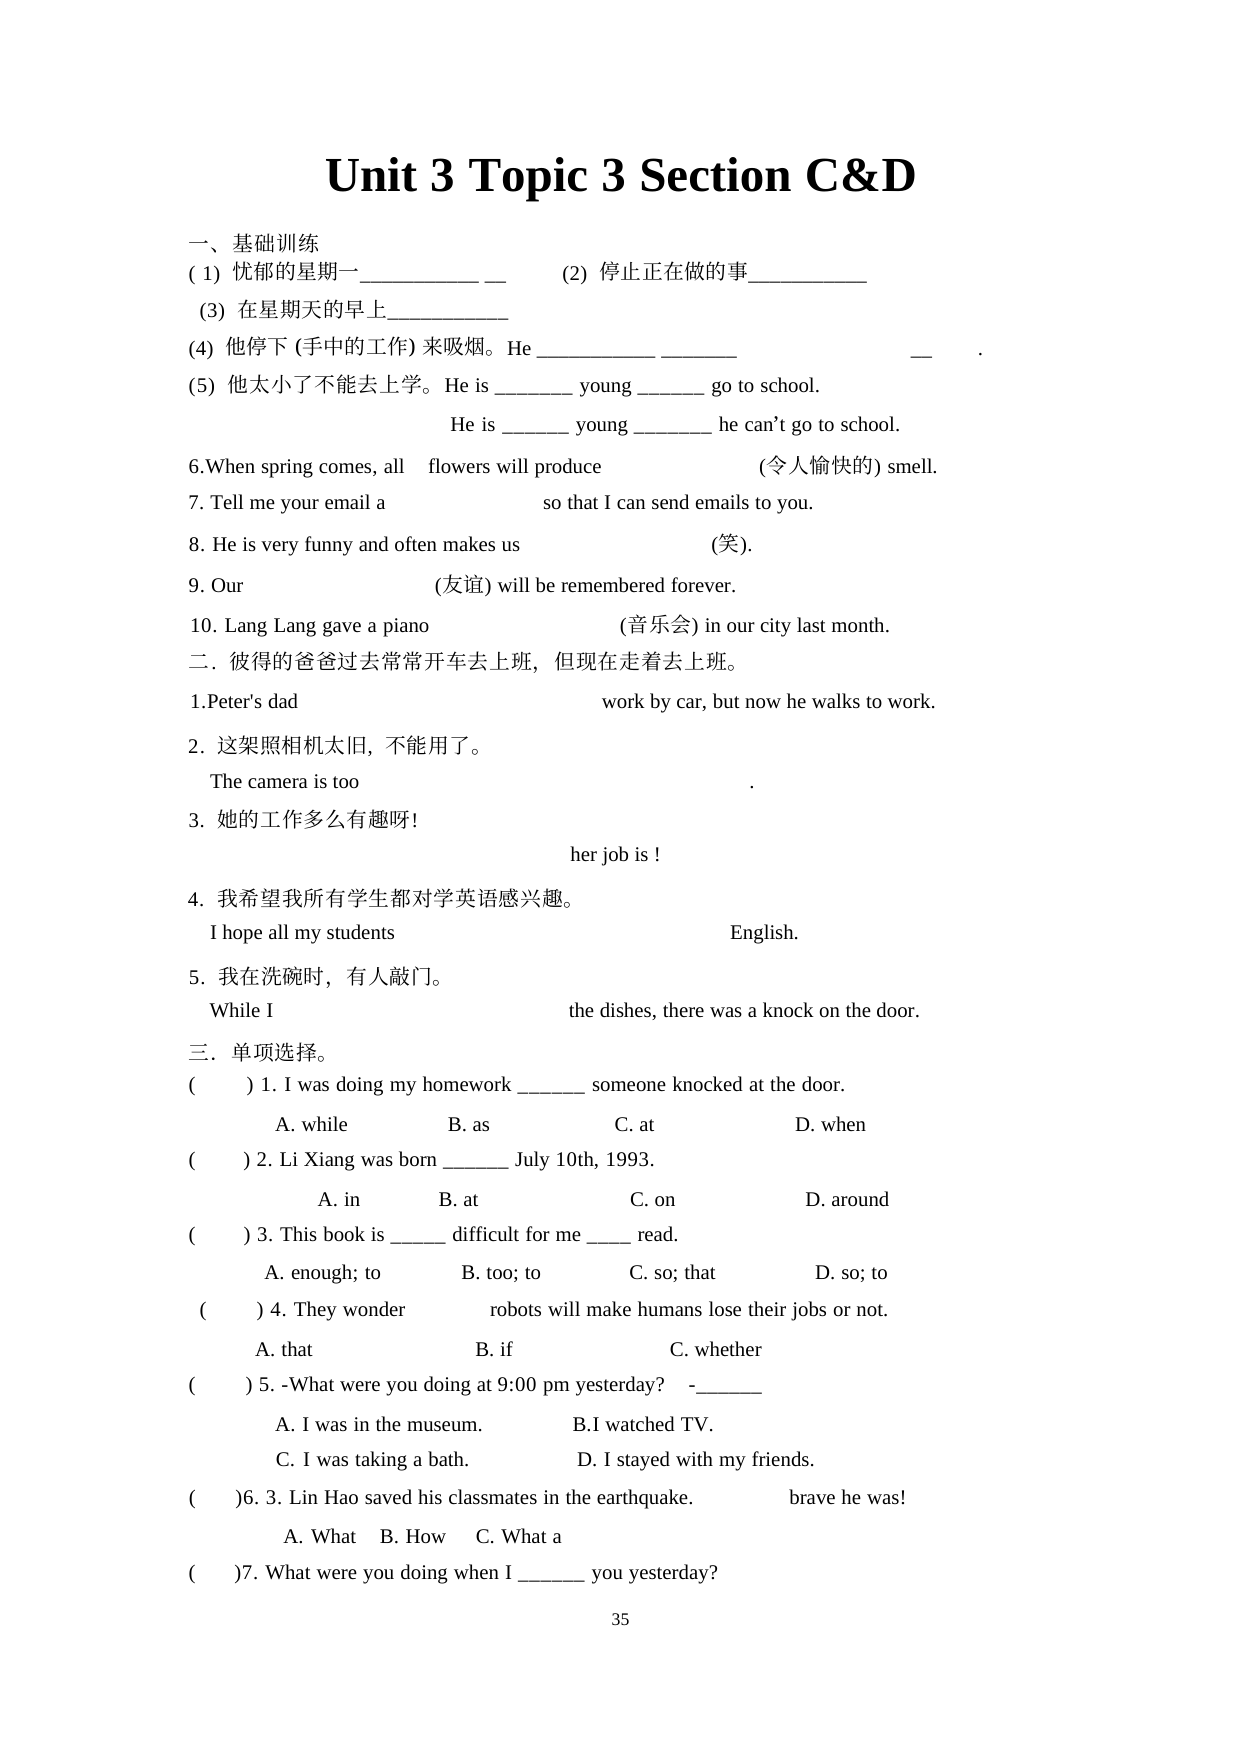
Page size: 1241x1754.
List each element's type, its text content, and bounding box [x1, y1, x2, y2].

text (5) 他太小了不能去上学。He is _______ young ______ go to school. [188, 372, 1054, 401]
text ( 1) 忧郁的星期一___________ __ (2) 停止正在做的事___________ [188, 259, 1054, 288]
text 1.Peter's dad work by car, but now he walks to work. [190, 690, 1054, 720]
text A. What B. How C. What a [283, 1523, 1054, 1552]
text (4) 他停下 (手中的工作) 来吸烟。He ___________ _______ __ . [188, 334, 1054, 363]
text Unit 3 Topic 3 Section C&D [324, 147, 1054, 216]
text ( )6. 3. Lin Hao saved his classmates in the earthquake. brave he was! [189, 1486, 1054, 1515]
text ( ) 1. I was doing my homework ______ someone knocked at the door. [188, 1073, 1054, 1102]
text ( ) 2. Li Xiang was born ______ July 10th, 1993. [188, 1148, 1054, 1177]
text 一、基础训练 [188, 226, 1054, 259]
text ( ) 5. -What were you doing at 9:00 pm yesterday? -______ [188, 1373, 1054, 1402]
text A. that B. if C. whether [255, 1336, 1054, 1365]
text ( )7. What were you doing when I ______ you yesterday? [188, 1561, 1054, 1590]
text 3. 她的工作多么有趣呀! [188, 805, 1054, 835]
text A. while B. as C. at D. when [275, 1111, 1054, 1140]
text ( ) 4. They wonder robots will make humans lose their jobs or not. [199, 1298, 1054, 1327]
text 9. Our (友谊) will be remembered forever. [188, 568, 1054, 598]
text (3) 在星期天的早上___________ [199, 297, 1054, 326]
text I hope all my students English. [210, 921, 1054, 950]
text 7. Tell me your email a so that I can send emails to you. [188, 490, 1054, 514]
text The camera is too . [210, 768, 1054, 797]
text A. enough; to B. too; to C. so; that D. so; to [264, 1261, 1054, 1290]
text 8. He is very funny and often makes us (笑). [189, 528, 1054, 558]
text 10. Lang Lang gave a piano (音乐会) in our city last month. 二. 彼得的爸爸过去常常开车去上班，但现在走着去上班。 [188, 609, 890, 676]
text her job is ! [570, 843, 1054, 872]
text 4. 我希望我所有学生都对学英语感兴趣。 [188, 884, 1054, 912]
text C. I was taking a bath. D. I stayed with my friends. [276, 1448, 1054, 1477]
text ( ) 3. This book is _____ difficult for me ____ read. [188, 1223, 1054, 1252]
text 三．单项选择。 [188, 1039, 1054, 1067]
text 5. 我在洗碗时，有人敲门。 [188, 962, 1054, 990]
text He is ______ young _______ he can’t go to school. 6.When spring comes, all flowers will produce (令人愉快的) smell. [188, 409, 938, 479]
text 2. 这架照相机太旧, 不能用了。 [188, 732, 1054, 759]
text A. I was in the museum. B.I watched TV. [275, 1411, 1054, 1440]
text While I the dishes, there was a knock on the door. [209, 998, 1054, 1027]
text A. in B. at C. on D. around [317, 1186, 1054, 1215]
